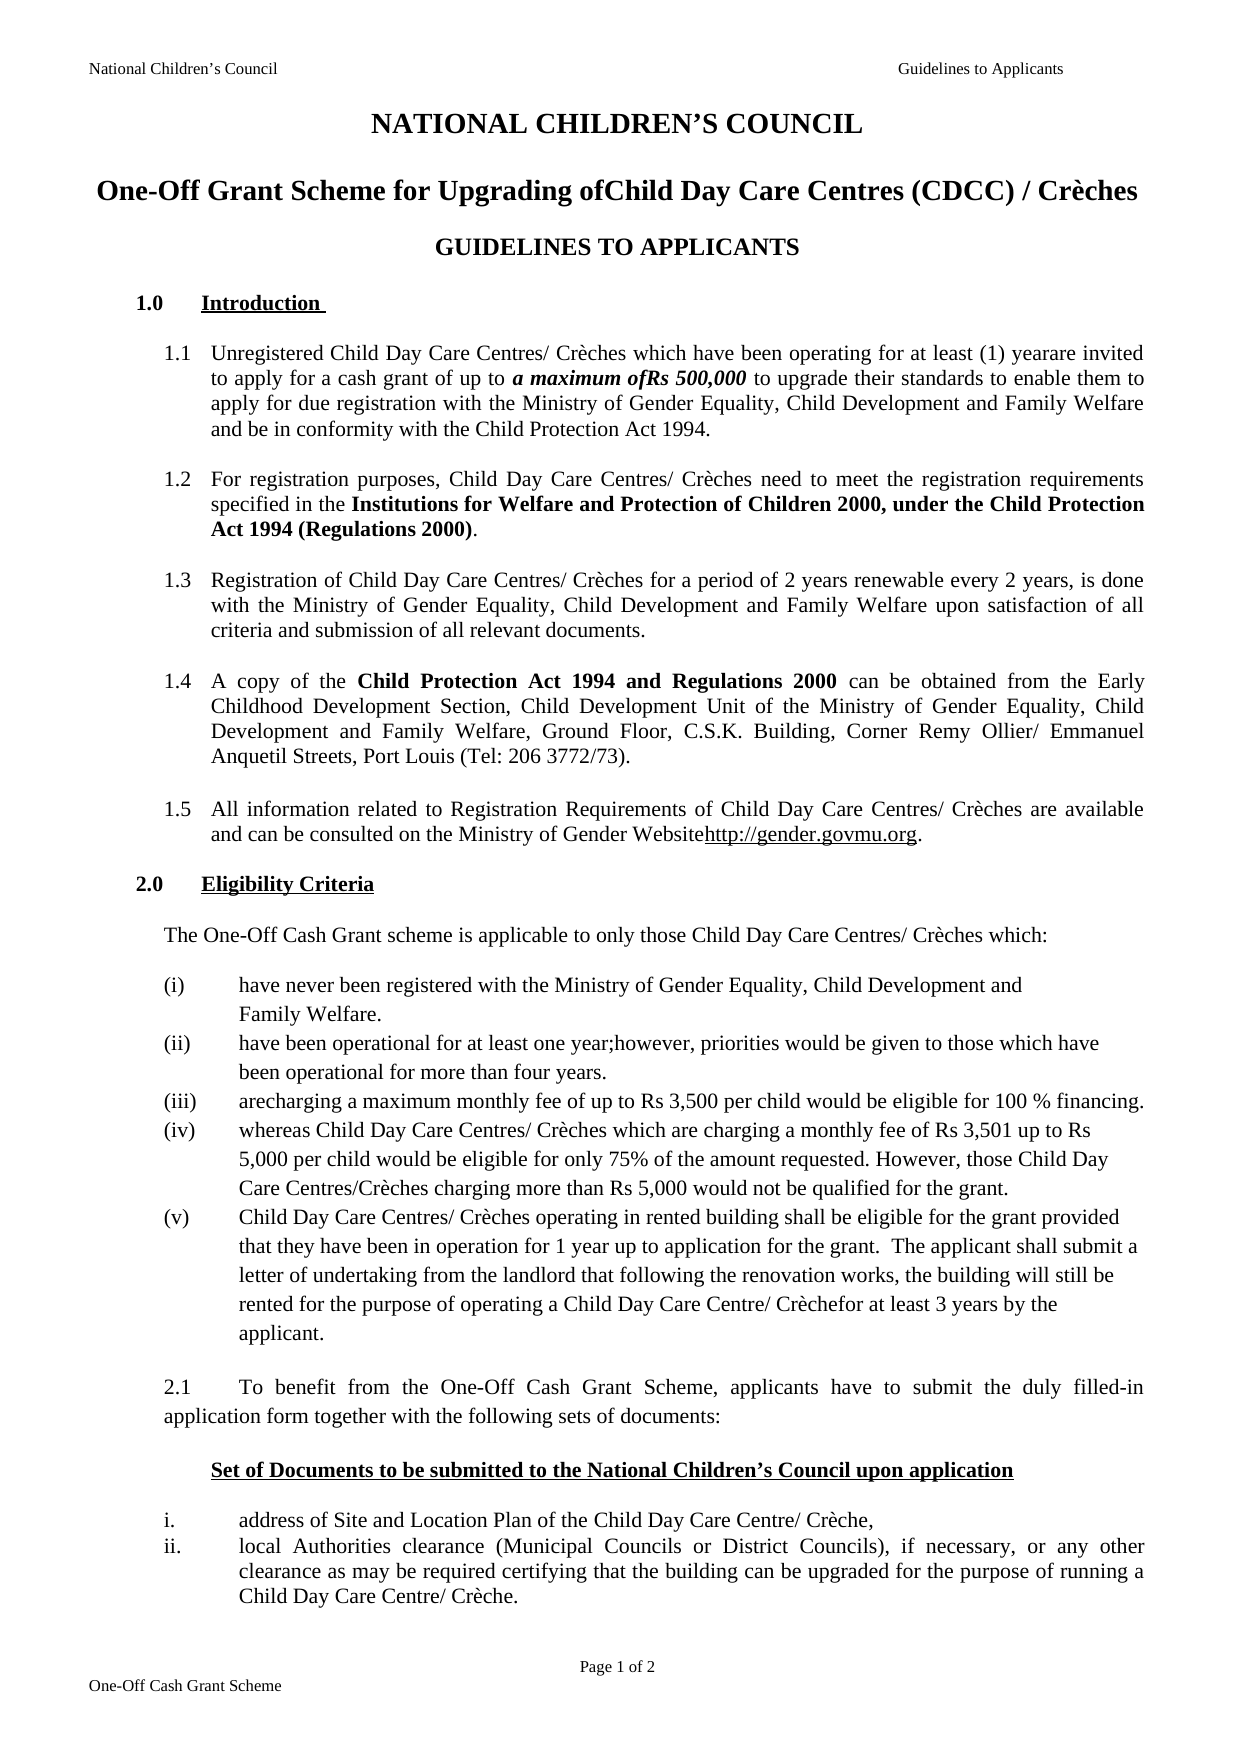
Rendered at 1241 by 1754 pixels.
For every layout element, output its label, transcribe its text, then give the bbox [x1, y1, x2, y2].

text The One-Off Cash Grant scheme is applicable to only those Child Day Care Centres/ Crèches which: [164, 922, 1146, 947]
list have never been registered with the Ministry of Gender Equality, Child Development and Family Welfare. [164, 972, 1146, 1026]
text One-Off Grant Scheme for Upgrading ofChild Day Care Centres (CDCC) / Crèches [89, 173, 1146, 207]
list whereas Child Day Care Centres/ Crèches which are charging a monthly fee of Rs 3,501 up to Rs 5,000 per child would be eligible for only 75% of the amount requested. However, those Child Day Care Centres/Crèches charging more than Rs 5,000 would not be qualified for the grant. [164, 1117, 1146, 1200]
list To benefit from the One-Off Cash Grant Scheme, applicants have to submit the duly filled-in application form together with the following sets of documents: [164, 1374, 1146, 1428]
list For registration purposes, Child Day Care Centres/ Crèches need to meet the registration requirements specified in the Institutions for Welfare and Protection of Children 2000, under the Child Protection Act 1994 (Regulations 2000). [164, 466, 1146, 542]
list Eligibility Criteria [136, 871, 1146, 897]
list arecharging a maximum monthly fee of up to Rs 3,500 per child would be eligible for 100 % financing. [164, 1088, 1146, 1113]
text GUIDELINES TO APPLICANTS [89, 232, 1146, 261]
list local Authorities clearance (Municipal Councils or District Councils), if necessary, or any other clearance as may be required certifying that the building can be upgraded for the purpose of running a Child Day Care Centre/ Crèche. [164, 1533, 1146, 1608]
text NATIONAL CHILDREN’S COUNCIL [89, 106, 1146, 140]
list Set of Documents to be submitted to the National Children’s Council upon application [164, 1457, 1146, 1482]
list Unregistered Child Day Care Centres/ Crèches which have been operating for at least (1) yearare invited to apply for a cash grant of up to a maximum ofRs 500,000 to upgrade their standards to enable them to apply for due registration with the Ministry of Gender Equality, Child Development and Family Welfare and be in conformity with the Child Protection Act 1994. [164, 340, 1146, 441]
list Registration of Child Day Care Centres/ Crèches for a period of 2 years renewable every 2 years, is done with the Ministry of Gender Equality, Child Development and Family Welfare upon satisfaction of all criteria and submission of all relevant documents. [164, 567, 1146, 642]
list A copy of the Child Protection Act 1994 and Regulations 2000 can be obtained from the Early Childhood Development Section, Child Development Unit of the Ministry of Gender Equality, Child Development and Family Welfare, Ground Floor, C.S.K. Building, Corner Remy Ollier/ Emmanuel Anquetil Streets, Port Louis (Tel: 206 3772/73). [164, 668, 1146, 768]
list address of Site and Location Plan of the Child Day Care Centre/ Crèche, [164, 1507, 1146, 1533]
list All information related to Registration Requirements of Child Day Care Centres/ Crèches are available and can be consulted on the Ministry of Gender Websitehttp://gender.govmu.org. [164, 796, 1146, 846]
list Child Day Care Centres/ Crèches operating in rented building shall be eligible for the grant provided that they have been in operation for 1 year up to application for the grant. The applicant shall submit a letter of undertaking from the landlord that following the renovation works, the building will still be rented for the purpose of operating a Child Day Care Centre/ Crèchefor at least 3 years by the applicant. [164, 1204, 1146, 1345]
list Introduction [136, 289, 1146, 315]
list have been operational for at least one year;however, priorities would be given to those which have been operational for more than four years. [164, 1030, 1146, 1084]
